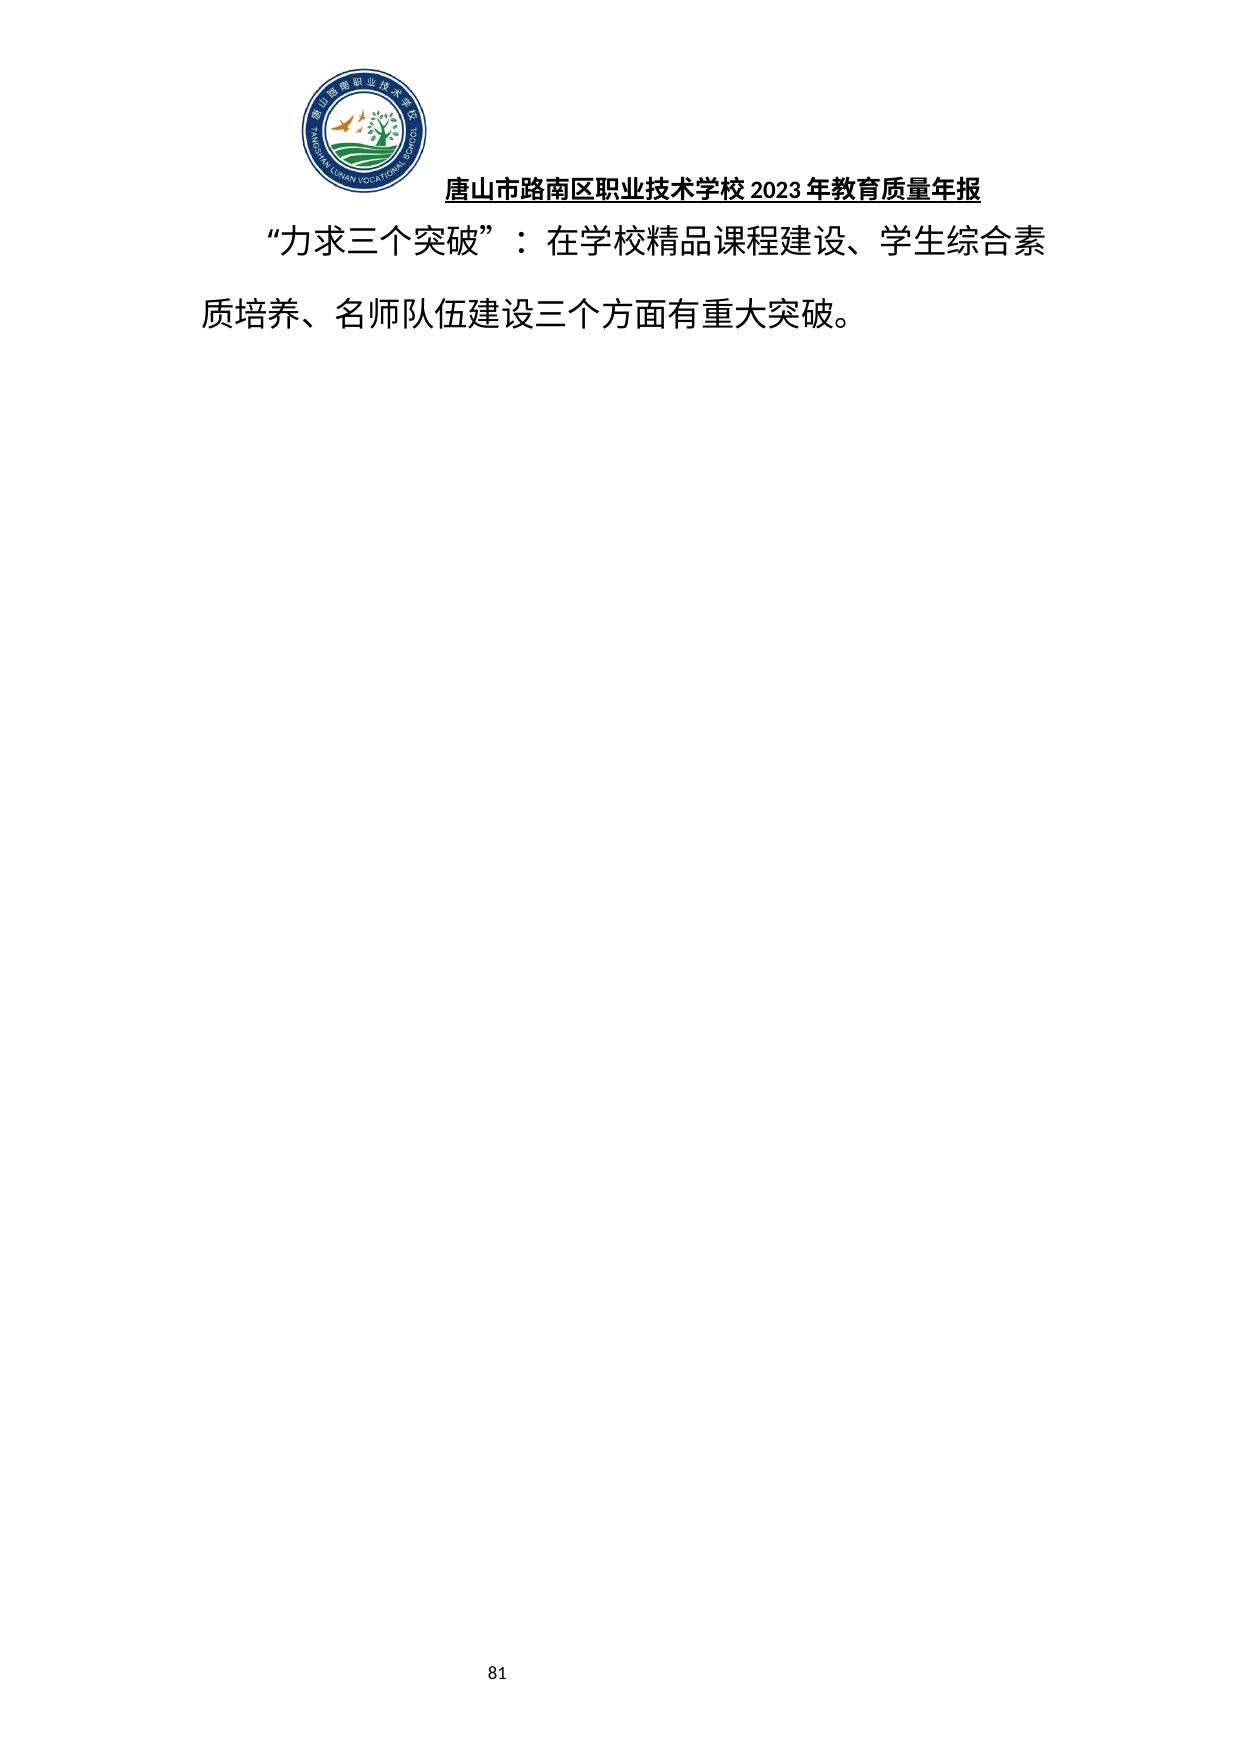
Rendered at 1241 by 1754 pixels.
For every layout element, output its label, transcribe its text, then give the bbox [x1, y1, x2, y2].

text “力求三个突破”：在学校精品课程建设、学生综合素质培养、名师队伍建设三个方面有重大突破。 [201, 215, 1075, 336]
picture [294, 61, 434, 199]
